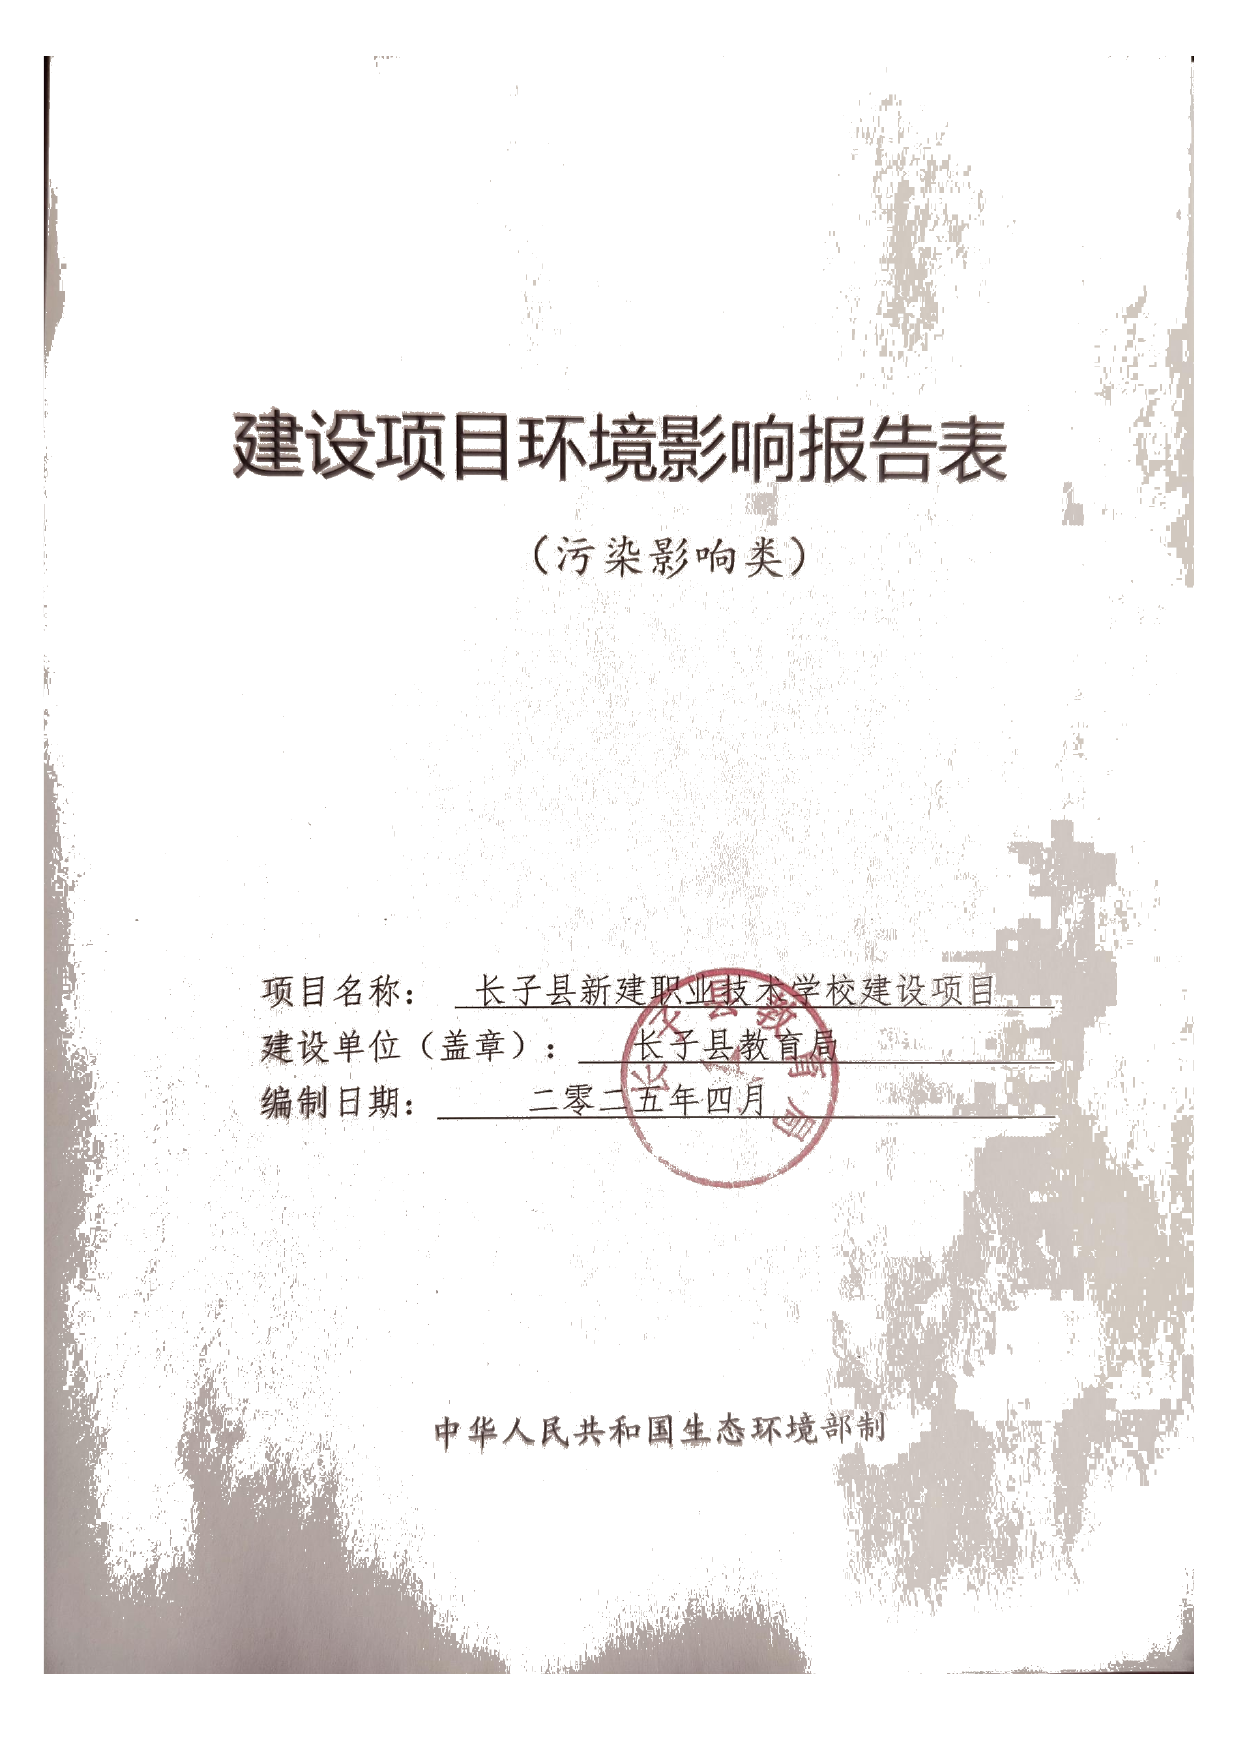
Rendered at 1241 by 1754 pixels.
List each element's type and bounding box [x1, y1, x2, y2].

picture [43, 56, 1194, 1674]
